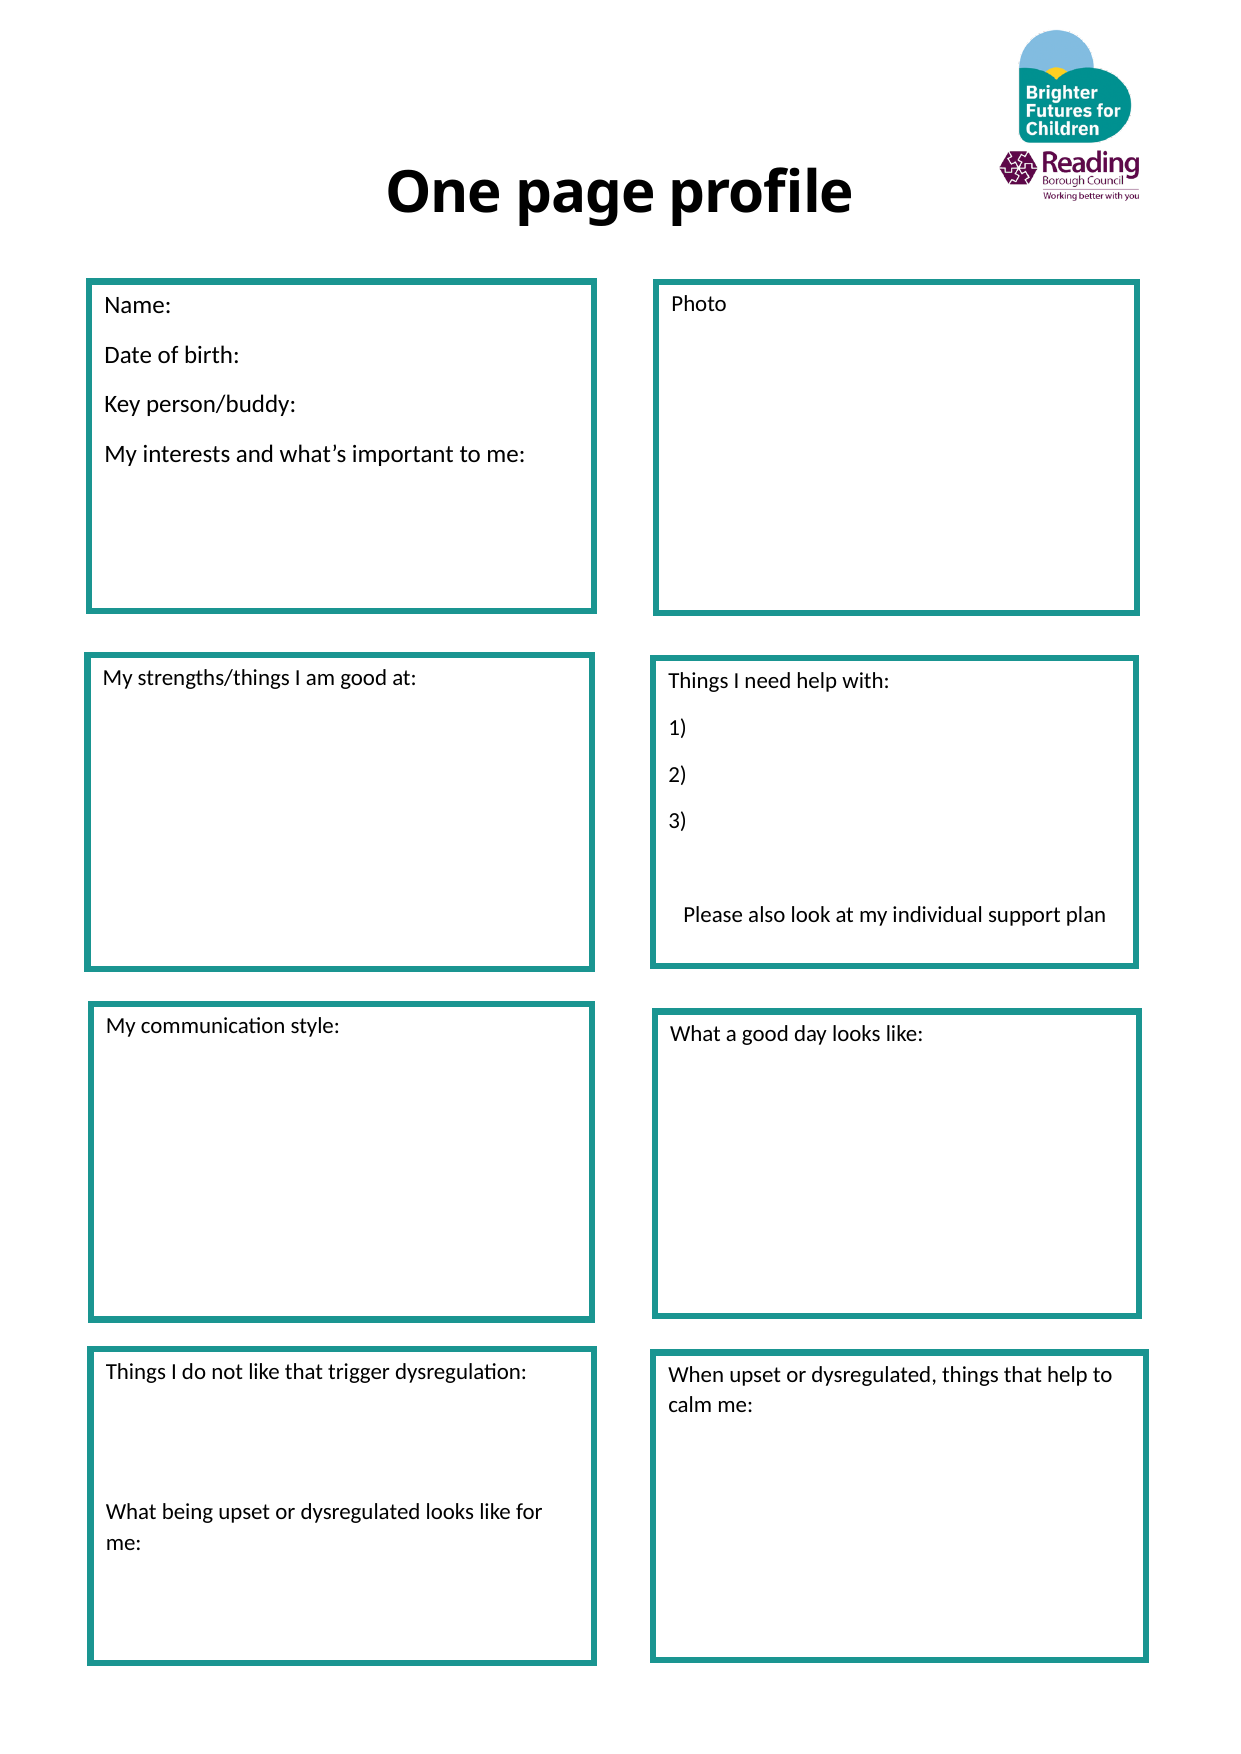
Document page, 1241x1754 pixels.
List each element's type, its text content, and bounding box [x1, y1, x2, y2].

picture [999, 29, 1139, 201]
title One page profile [150, 150, 1090, 229]
